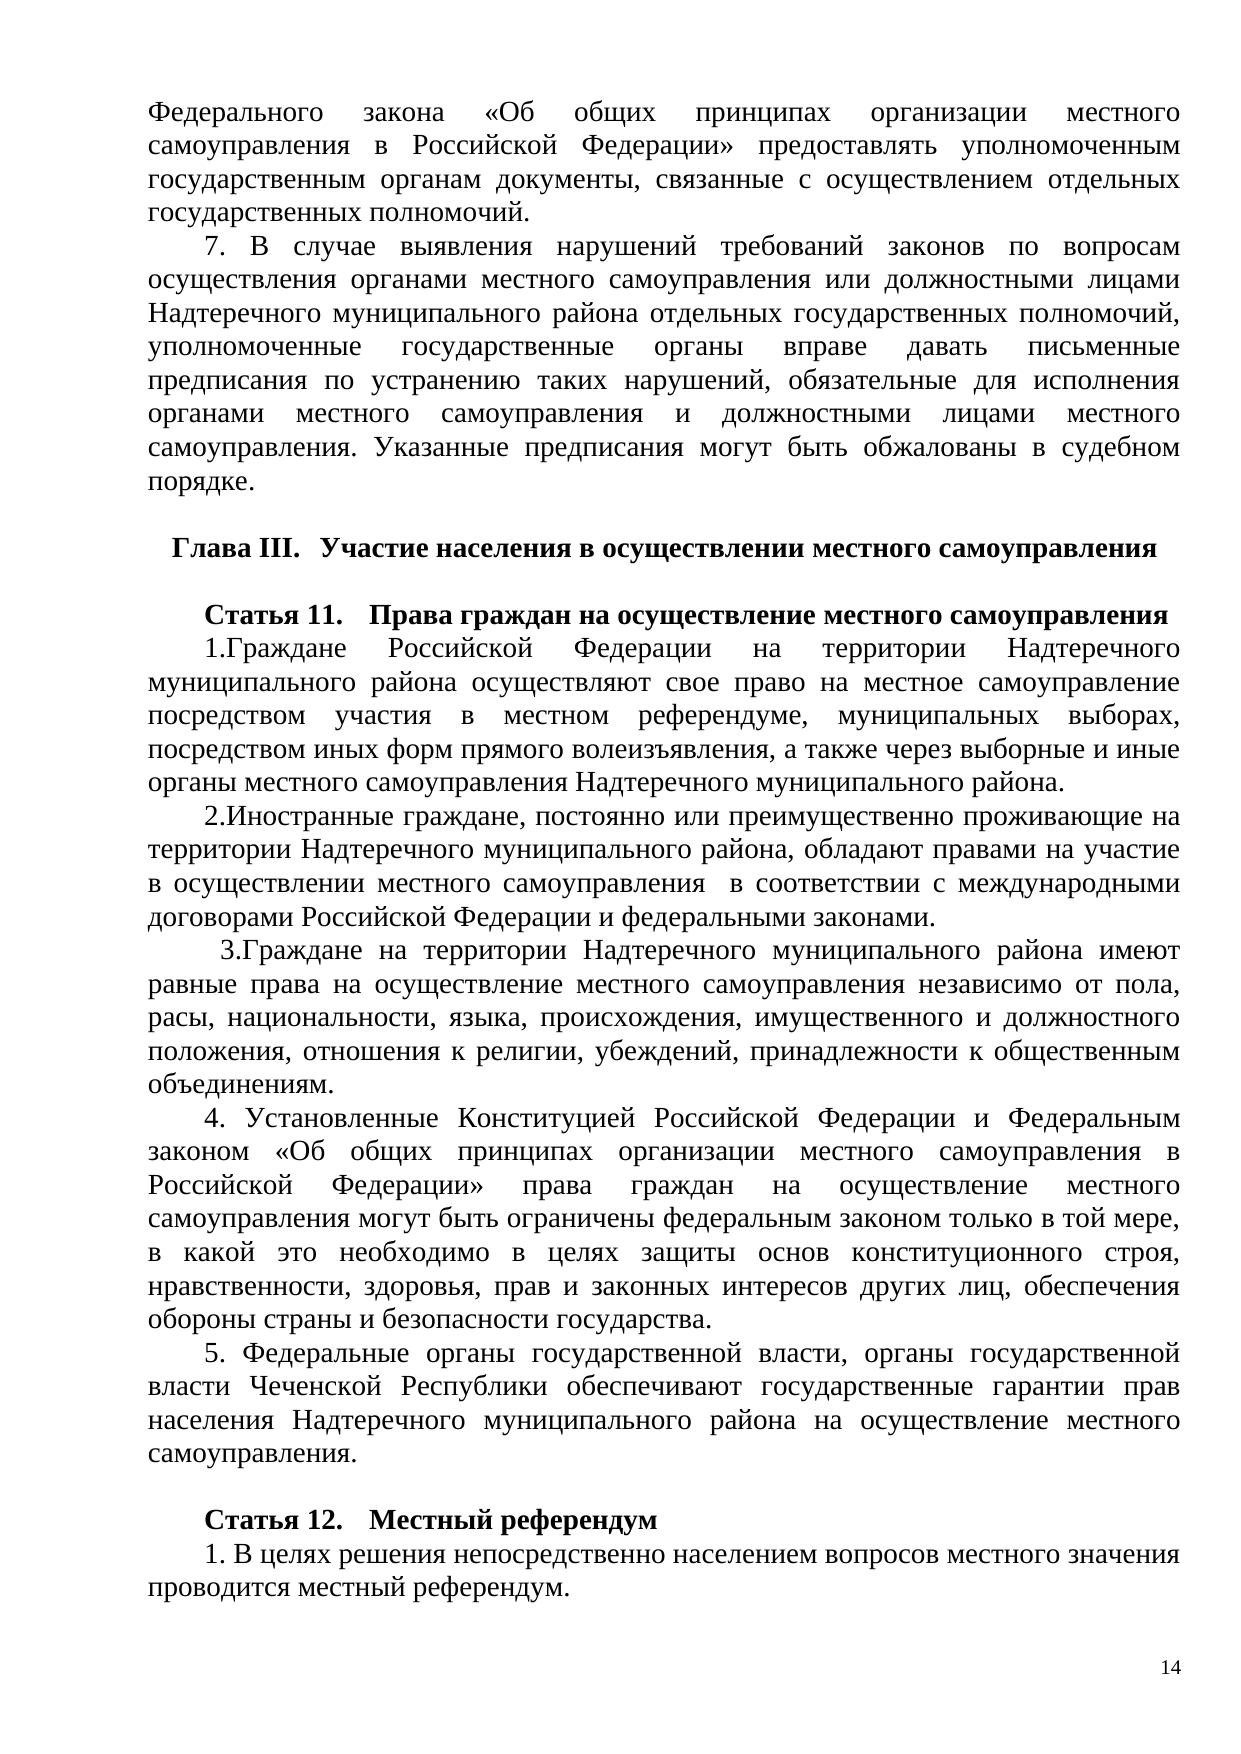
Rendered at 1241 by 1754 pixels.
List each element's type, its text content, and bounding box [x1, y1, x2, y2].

text 7. В случае выявления нарушений требований законов по вопросам осуществления органами местного самоуправления или должностными лицами Надтеречного муниципального района отдельных государственных полномочий, уполномоченные государственные органы вправе давать письменные предписания по устранению таких нарушений, обязательные для исполнения органами местного самоуправления и должностными лицами местного самоуправления. Указанные предписания могут быть обжалованы в судебном порядке. [148, 228, 1181, 496]
text 3.Граждане на территории Надтеречного муниципального района имеют равные права на осуществление местного самоуправления независимо от пола, расы, национальности, языка, происхождения, имущественного и должностного положения, отношения к религии, убеждений, принадлежности к общественным объединениям. [148, 932, 1181, 1100]
text 4. Установленные Конституцией Российской Федерации и Федеральным законом «Об общих принципах организации местного самоуправления в Российской Федерации» права граждан на осуществление местного самоуправления могут быть ограничены федеральным законом только в той мере, в какой это необходимо в целях защиты основ конституционного строя, нравственности, здоровья, прав и законных интересов других лиц, обеспечения обороны страны и безопасности государства. [148, 1100, 1181, 1335]
subtitle Статья 12. Местный референдум [148, 1502, 1181, 1536]
text 1.Граждане Российской Федерации на территории Надтеречного муниципального района осуществляют свое право на местное самоуправление посредством участия в местном референдуме, муниципальных выборах, посредством иных форм прямого волеизъявления, а также через выборные и иные органы местного самоуправления Надтеречного муниципального района. [148, 630, 1181, 798]
subtitle Статья 11. Права граждан на осуществление местного самоуправления [148, 597, 1181, 630]
text 5. Федеральные органы государственной власти, органы государственной власти Чеченской Республики обеспечивают государственные гарантии прав населения Надтеречного муниципального района на осуществление местного самоуправления. [148, 1335, 1181, 1469]
subtitle Глава III. Участие населения в осуществлении местного самоуправления [148, 530, 1181, 563]
text 2.Иностранные граждане, постоянно или преимущественно проживающие на территории Надтеречного муниципального района, обладают правами на участие в осуществлении местного самоуправления в соответствии с международными договорами Российской Федерации и федеральными законами. [148, 798, 1181, 932]
text 1. В целях решения непосредственно населением вопросов местного значения проводится местный референдум. [148, 1536, 1181, 1603]
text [148, 94, 1181, 228]
